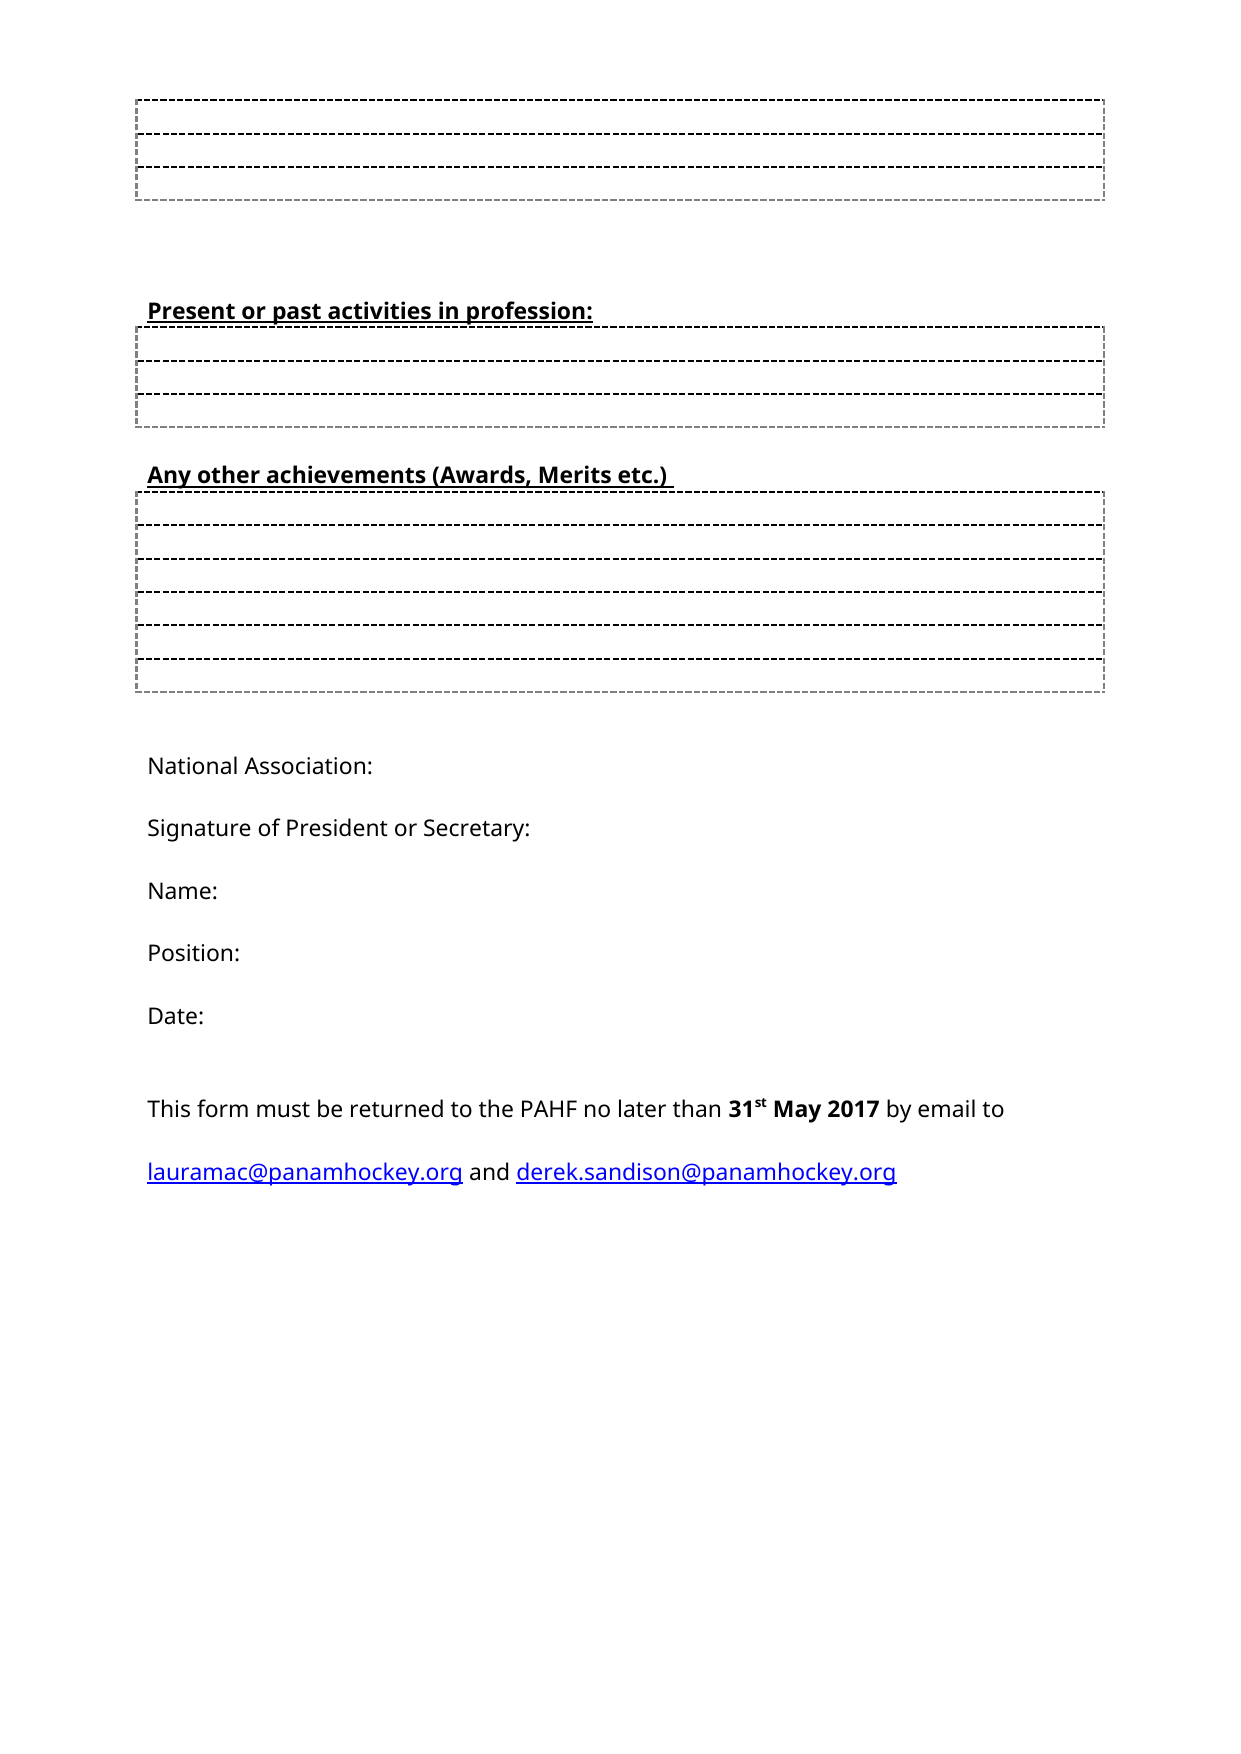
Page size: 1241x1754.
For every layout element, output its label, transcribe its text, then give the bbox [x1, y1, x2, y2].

text Any other achievements (Awards, Merits etc.) [147, 459, 1093, 491]
text Position: [147, 937, 1093, 968]
table_header [136, 99, 1104, 132]
table_cell [136, 658, 1104, 691]
text This form must be returned to the PAHF no later than 31st May 2017 by email to [147, 1093, 1093, 1125]
table_cell [136, 166, 1104, 199]
table_header [136, 326, 1104, 359]
table_cell [136, 360, 1104, 393]
text Signature of President or Secretary: [147, 812, 1093, 843]
table_cell [136, 133, 1104, 166]
table_cell [136, 524, 1104, 557]
table_header [136, 491, 1104, 524]
text National Association: [147, 750, 1093, 781]
table_cell [136, 591, 1104, 624]
text Present or past activities in profession: [147, 295, 1093, 326]
text Name: [147, 875, 1093, 906]
text lauramac@panamhockey.org and derek.sandison@panamhockey.org [147, 1156, 1093, 1187]
table_cell [136, 558, 1104, 591]
table_cell [136, 393, 1104, 426]
text Date: [147, 1000, 1093, 1031]
table_cell [136, 624, 1104, 657]
